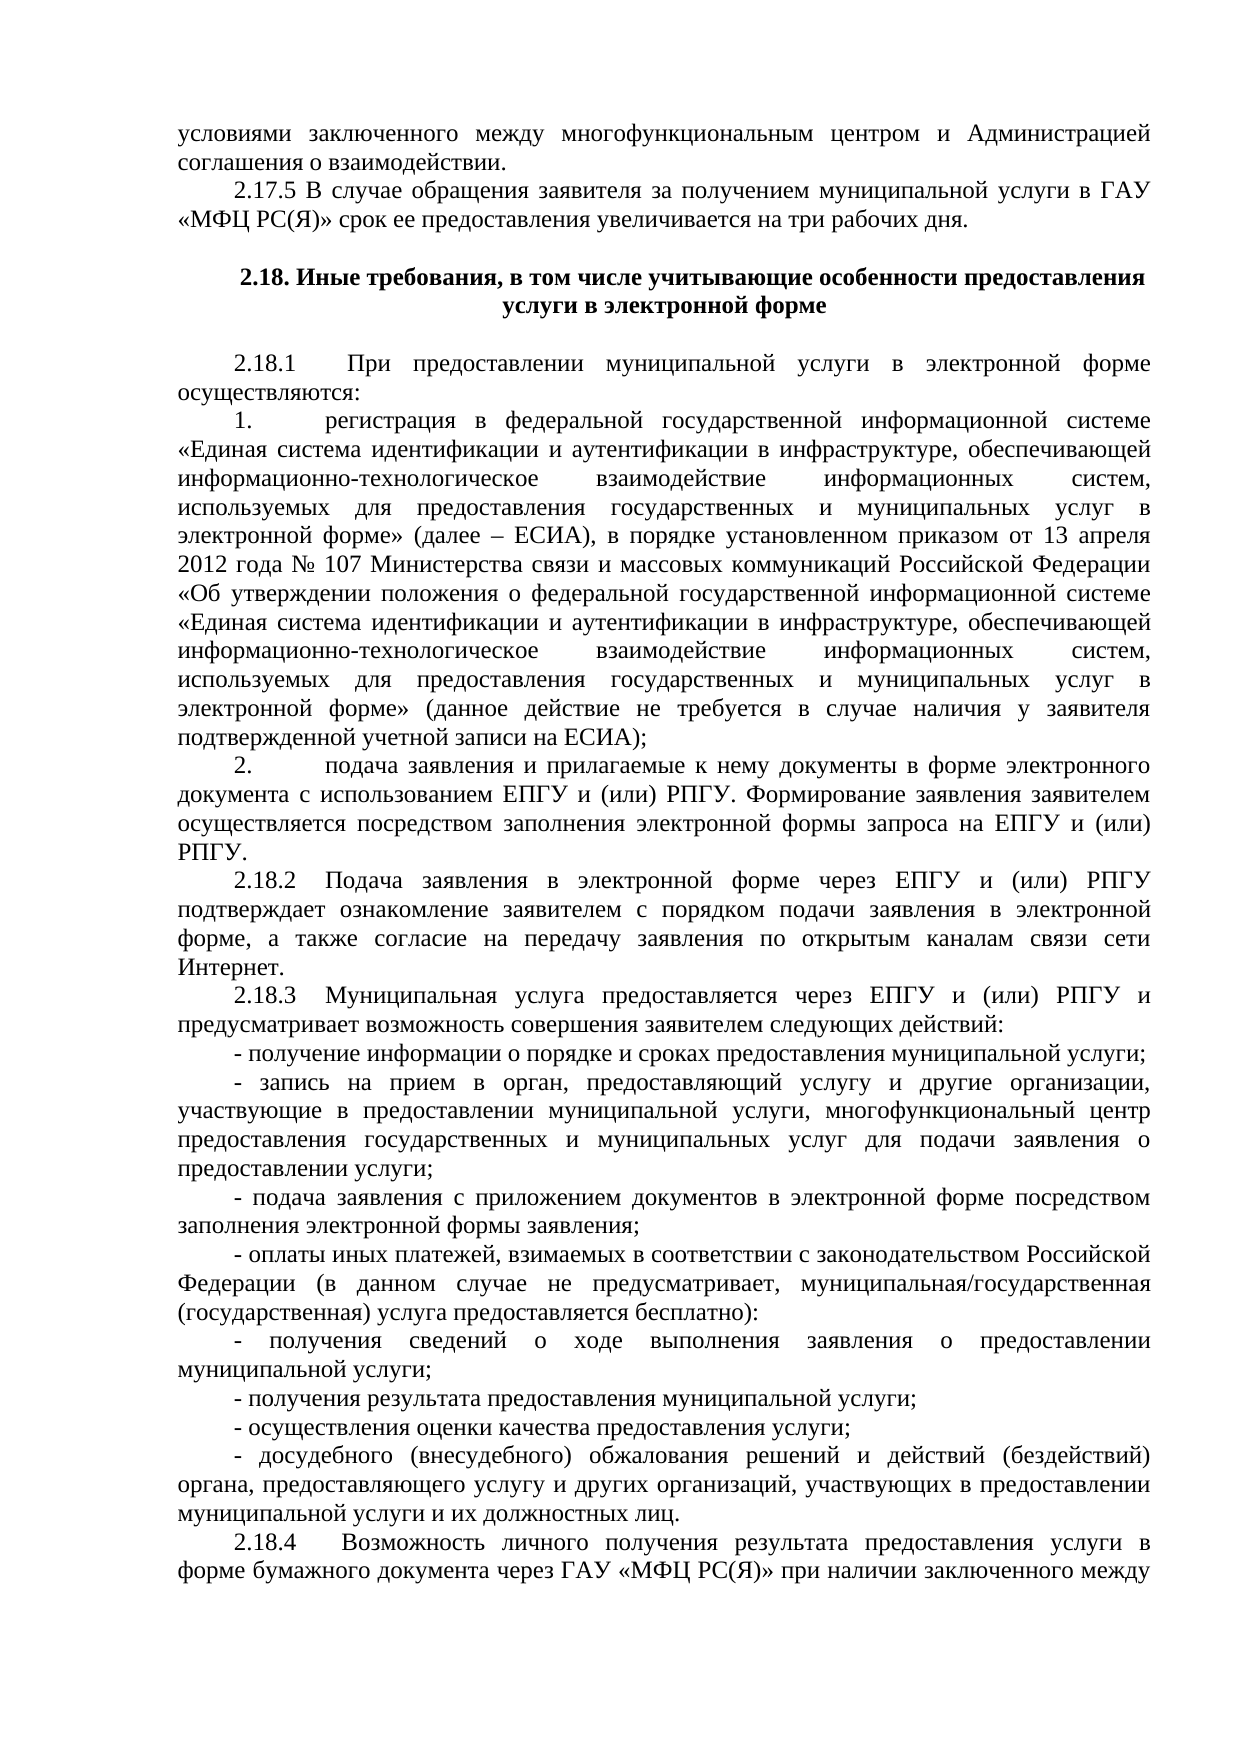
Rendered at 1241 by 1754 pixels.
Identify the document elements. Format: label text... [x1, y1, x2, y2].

text - получения результата предоставления муниципальной услуги; [177, 1383, 1152, 1412]
text 2.18.2 Подача заявления в электронной форме через ЕПГУ и (или) РПГУ подтверждает ознакомление заявителем с порядком подачи заявления в электронной форме, а также согласие на передачу заявления по открытым каналам связи сети Интернет. [177, 866, 1152, 981]
text - получение информации о порядке и сроках предоставления муниципальной услуги; [177, 1038, 1152, 1067]
text - осуществления оценки качества предоставления услуги; [177, 1412, 1152, 1441]
text - запись на прием в орган, предоставляющий услугу и другие организации, участвующие в предоставлении муниципальной услуги, многофункциональный центр предоставления государственных и муниципальных услуг для подачи заявления о предоставлении услуги; [177, 1067, 1152, 1182]
text - досудебного (внесудебного) обжалования решений и действий (бездействий) органа, предоставляющего услугу и других организаций, участвующих в предоставлении муниципальной услуги и их должностных лиц. [177, 1441, 1152, 1527]
text - оплаты иных платежей, взимаемых в соответствии с законодательством Российской Федерации (в данном случае не предусматривает, муниципальная/государственная (государственная) услуга предоставляется бесплатно): [177, 1239, 1152, 1326]
text - получения сведений о ходе выполнения заявления о предоставлении муниципальной услуги; [177, 1326, 1152, 1383]
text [177, 1527, 1152, 1584]
text 2.18.1 При предоставлении муниципальной услуги в электронной форме осуществляются: [177, 348, 1152, 406]
text 2.17.5 В случае обращения заявителя за получением муниципальной услуги в ГАУ «МФЦ РС(Я)» срок ее предоставления увеличивается на три рабочих дня. [177, 176, 1152, 233]
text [177, 118, 1152, 176]
text - подача заявления с приложением документов в электронной форме посредством заполнения электронной формы заявления; [177, 1182, 1152, 1239]
text 1. регистрация в федеральной государственной информационной системе «Единая система идентификации и аутентификации в инфраструктуре, обеспечивающей информационно-технологическое взаимодействие информационных систем, используемых для предоставления государственных и муниципальных услуг в электронной форме» (далее – ЕСИА), в порядке установленном приказом от 13 апреля 2012 года № 107 Министерства связи и массовых коммуникаций Российской Федерации «Об утверждении положения о федеральной государственной информационной системе «Единая система идентификации и аутентификации в инфраструктуре, обеспечивающей информационно-технологическое взаимодействие информационных систем, используемых для предоставления государственных и муниципальных услуг в электронной форме» (данное действие не требуется в случае наличия у заявителя подтвержденной учетной записи на ЕСИА); [177, 406, 1152, 751]
text 2. подача заявления и прилагаемые к нему документы в форме электронного документа с использованием ЕПГУ и (или) РПГУ. Формирование заявления заявителем осуществляется посредством заполнения электронной формы запроса на ЕПГУ и (или) РПГУ. [177, 751, 1152, 866]
text 2.18.3 Муниципальная услуга предоставляется через ЕПГУ и (или) РПГУ и предусматривает возможность совершения заявителем следующих действий: [177, 981, 1152, 1038]
text 2.18. Иные требования, в том числе учитывающие особенности предоставления услуги в электронной форме [177, 262, 1152, 319]
